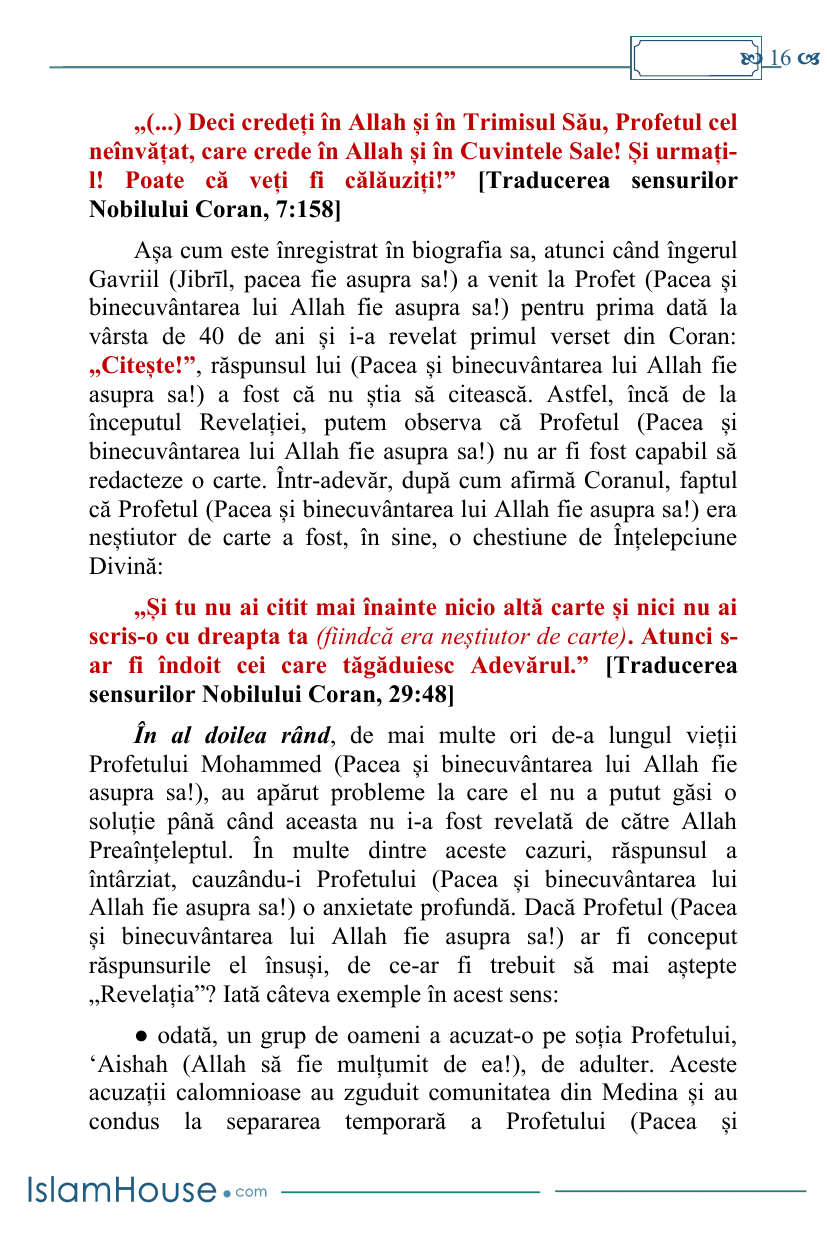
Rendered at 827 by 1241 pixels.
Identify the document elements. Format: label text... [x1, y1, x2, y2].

picture [20, 1171, 541, 1209]
text Așa cum este înregistrat în biografia sa, atunci când îngerul Gavriil (Jibrīl, pacea fie asupra sa!) a venit la Profet (Pacea și binecuvântarea lui Allah fie asupra sa!) pentru prima dată la vârsta de 40 de ani și i-a revelat primul verset din Coran: „Citește!ˮ, răspunsul lui (Pacea și binecuvântarea lui Allah fie asupra sa!) a fost că nu știa să citească. Astfel, încă de la începutul Revelației, putem observa că Profetul (Pacea și binecuvântarea lui Allah fie asupra sa!) nu ar fi fost capabil să redacteze o carte. Într-adevăr, după cum afirmă Coranul, faptul că Profetul (Pacea și binecuvântarea lui Allah fie asupra sa!) era neștiutor de carte a fost, în sine, o chestiune de Înțelepciune Divină: [89, 235, 738, 580]
text „(...) Deci credeți în Allah și în Trimisul Său, Profetul cel neînvățat, care crede în Allah și în Cuvintele Sale! Și urmați-l! Poate că veți fi călăuziți!” [Traducerea sensurilor Nobilului Coran, 7:158] [89, 107, 738, 222]
picture [548, 1170, 807, 1208]
text „Și tu nu ai citit mai înainte nicio altă carte și nici nu ai scris-o cu dreapta ta (fiindcă era neștiutor de carte). Atunci s-ar fi îndoit cei care tăgăduiesc Adevărul.ˮ [Traducerea sensurilor Nobilului Coran, 29:48] [89, 592, 738, 707]
text În al doilea rând, de mai multe ori de-a lungul vieții Profetului Mohammed (Pacea și binecuvântarea lui Allah fie asupra sa!), au apărut probleme la care el nu a putut găsi o soluție până când aceasta nu i-a fost revelată de către Allah Preaînțeleptul. În multe dintre aceste cazuri, răspunsul a întârziat, cauzându-i Profetului (Pacea și binecuvântarea lui Allah fie asupra sa!) o anxietate profundă. Dacă Profetul (Pacea și binecuvântarea lui Allah fie asupra sa!) ar fi conceput răspunsurile el însuși, de ce-ar fi trebuit să mai aștepte „Revelațiaˮ? Iată câteva exemple în acest sens: [89, 720, 738, 1007]
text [89, 1020, 738, 1135]
